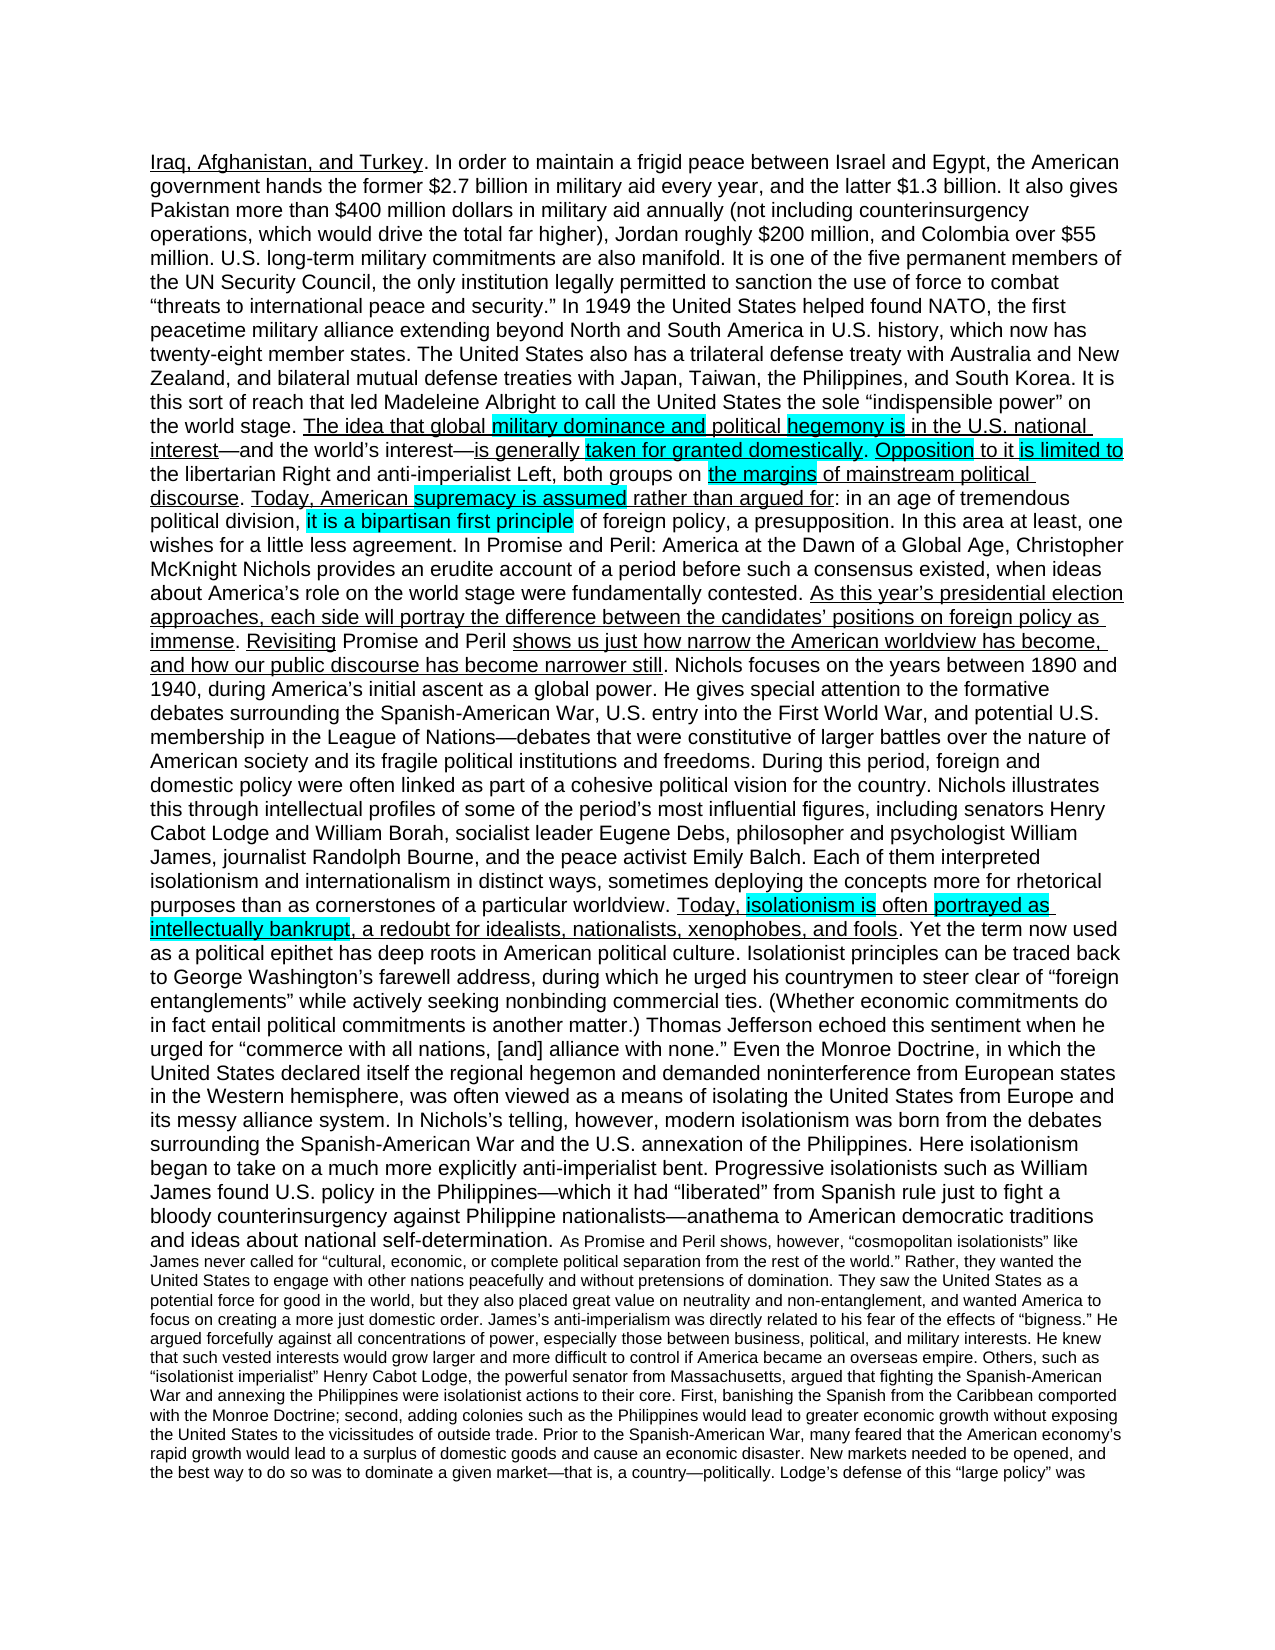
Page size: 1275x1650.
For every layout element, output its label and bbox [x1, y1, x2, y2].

text [150, 150, 1125, 1482]
